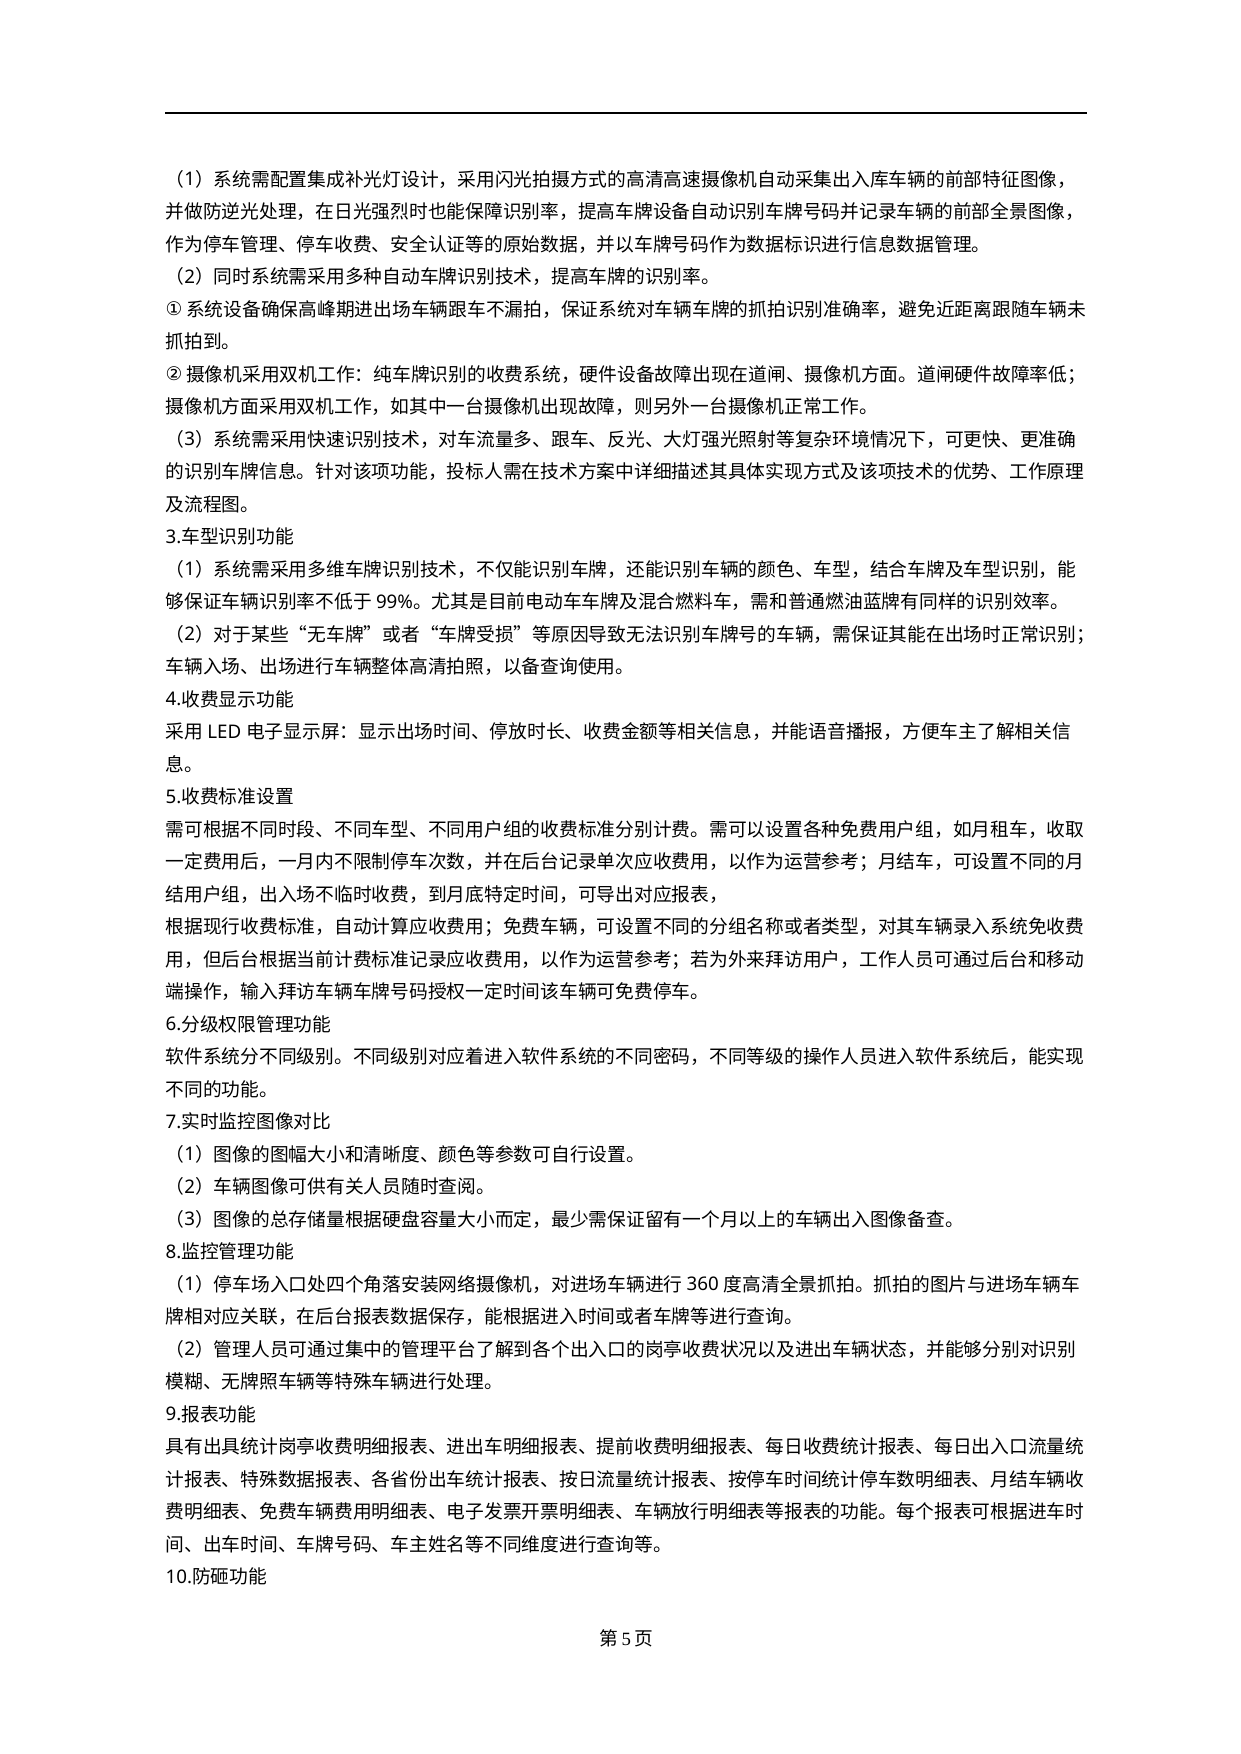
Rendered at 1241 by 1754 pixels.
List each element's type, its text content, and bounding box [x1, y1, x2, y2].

text 9.报表功能 [165, 1397, 1087, 1429]
text ①系统设备确保高峰期进出场车辆跟车不漏拍，保证系统对车辆车牌的抓拍识别准确率，避免近距离跟随车辆未抓拍到。 [165, 292, 1087, 357]
text 软件系统分不同级别。不同级别对应着进入软件系统的不同密码，不同等级的操作人员进入软件系统后，能实现不同的功能。 [165, 1039, 1087, 1104]
text 10.防砸功能 [165, 1559, 1087, 1592]
text 5.收费标准设置 [165, 779, 1087, 812]
text （2）对于某些“无车牌”或者“车牌受损”等原因导致无法识别车牌号的车辆，需保证其能在出场时正常识别；车辆入场、出场进行车辆整体高清拍照，以备查询使用。 [165, 617, 1087, 682]
text （2）同时系统需采用多种自动车牌识别技术，提高车牌的识别率。 [165, 259, 1087, 292]
text 根据现行收费标准，自动计算应收费用；免费车辆，可设置不同的分组名称或者类型，对其车辆录入系统免收费用，但后台根据当前计费标准记录应收费用，以作为运营参考；若为外来拜访用户，工作人员可通过后台和移动端操作，输入拜访车辆车牌号码授权一定时间该车辆可免费停车。 [165, 909, 1087, 1007]
text （1）停车场入口处四个角落安装网络摄像机，对进场车辆进行 360 度高清全景抓拍。抓拍的图片与进场车辆车牌相对应关联，在后台报表数据保存，能根据进入时间或者车牌等进行查询。 [165, 1267, 1087, 1332]
text 3.车型识别功能 [165, 519, 1087, 552]
text 4.收费显示功能 [165, 682, 1087, 714]
text 7.实时监控图像对比 [165, 1104, 1087, 1137]
text 需可根据不同时段、不同车型、不同用户组的收费标准分别计费。需可以设置各种免费用户组，如月租车，收取一定费用后，一月内不限制停车次数，并在后台记录单次应收费用，以作为运营参考；月结车，可设置不同的月结用户组，出入场不临时收费，到月底特定时间，可导出对应报表， [165, 812, 1087, 909]
text （3）系统需采用快速识别技术，对车流量多、跟车、反光、大灯强光照射等复杂环境情况下，可更快、更准确的识别车牌信息。针对该项功能，投标人需在技术方案中详细描述其具体实现方式及该项技术的优势、工作原理及流程图。 [165, 422, 1087, 519]
text （2）车辆图像可供有关人员随时查阅。 [165, 1169, 1087, 1202]
text （2）管理人员可通过集中的管理平台了解到各个出入口的岗亭收费状况以及进出车辆状态，并能够分别对识别模糊、无牌照车辆等特殊车辆进行处理。 [165, 1332, 1087, 1397]
text （1）系统需采用多维车牌识别技术，不仅能识别车牌，还能识别车辆的颜色、车型，结合车牌及车型识别，能够保证车辆识别率不低于 99%。尤其是目前电动车车牌及混合燃料车，需和普通燃油蓝牌有同样的识别效率。 [165, 552, 1087, 617]
text 8.监控管理功能 [165, 1234, 1087, 1267]
text （3）图像的总存储量根据硬盘容量大小而定，最少需保证留有一个月以上的车辆出入图像备查。 [165, 1202, 1087, 1234]
text （1）系统需配置集成补光灯设计，采用闪光拍摄方式的高清高速摄像机自动采集出入库车辆的前部特征图像，并做防逆光处理，在日光强烈时也能保障识别率，提高车牌设备自动识别车牌号码并记录车辆的前部全景图像，作为停车管理、停车收费、安全认证等的原始数据，并以车牌号码作为数据标识进行信息数据管理。 [165, 162, 1087, 259]
text ②摄像机采用双机工作：纯车牌识别的收费系统，硬件设备故障出现在道闸、摄像机方面。道闸硬件故障率低；摄像机方面采用双机工作，如其中一台摄像机出现故障，则另外一台摄像机正常工作。 [165, 357, 1087, 422]
text （1）图像的图幅大小和清晰度、颜色等参数可自行设置。 [165, 1137, 1087, 1169]
text 6.分级权限管理功能 [165, 1007, 1087, 1039]
text 采用 LED 电子显示屏：显示出场时间、停放时长、收费金额等相关信息，并能语音播报，方便车主了解相关信息。 [165, 714, 1087, 779]
text 具有出具统计岗亭收费明细报表、进出车明细报表、提前收费明细报表、每日收费统计报表、每日出入口流量统计报表、特殊数据报表、各省份出车统计报表、按日流量统计报表、按停车时间统计停车数明细表、月结车辆收费明细表、免费车辆费用明细表、电子发票开票明细表、车辆放行明细表等报表的功能。每个报表可根据进车时间、出车时间、车牌号码、车主姓名等不同维度进行查询等。 [165, 1429, 1087, 1559]
